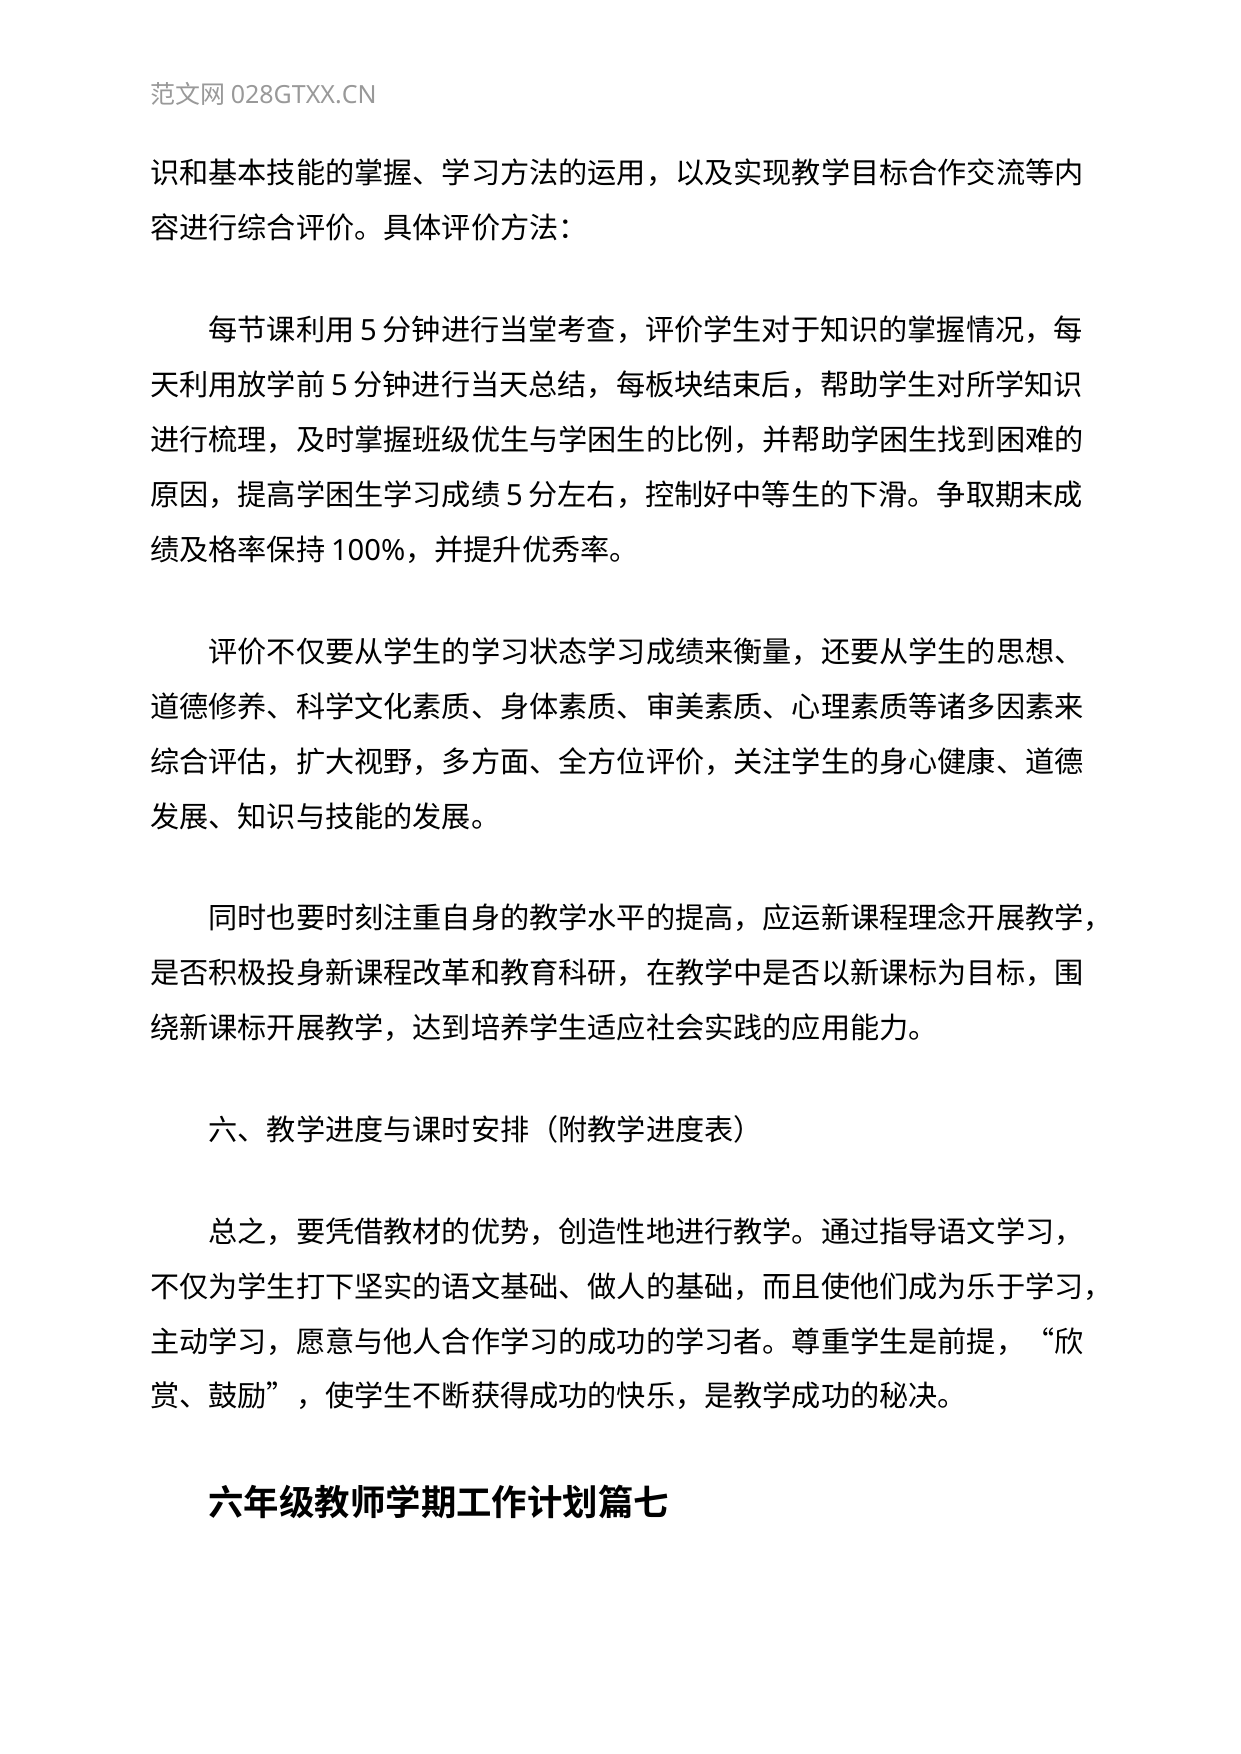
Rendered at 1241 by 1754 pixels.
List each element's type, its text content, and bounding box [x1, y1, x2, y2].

text 六、教学进度与课时安排（附教学进度表） [150, 1107, 1090, 1149]
text 同时也要时刻注重自身的教学水平的提高，应运新课程理念开展教学，是否积极投身新课程改革和教育科研，在教学中是否以新课标为目标，围绕新课标开展教学，达到培养学生适应社会实践的应用能力。 [150, 895, 1090, 1047]
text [150, 150, 1090, 247]
text 评价不仅要从学生的学习状态学习成绩来衡量，还要从学生的思想、道德修养、科学文化素质、身体素质、审美素质、心理素质等诸多因素来综合评估，扩大视野，多方面、全方位评价，关注学生的身心健康、道德发展、知识与技能的发展。 [150, 628, 1090, 836]
text 每节课利用5分钟进行当堂考查，评价学生对于知识的掌握情况，每天利用放学前5分钟进行当天总结，每板块结束后，帮助学生对所学知识进行梳理，及时掌握班级优生与学困生的比例，并帮助学困生找到困难的原因，提高学困生学习成绩5分左右，控制好中等生的下滑。争取期末成绩及格率保持100%，并提升优秀率。 [150, 307, 1090, 569]
text 六年级教师学期工作计划篇七 [150, 1475, 1090, 1526]
text 总之，要凭借教材的优势，创造性地进行教学。通过指导语文学习，不仅为学生打下坚实的语文基础、做人的基础，而且使他们成为乐于学习，主动学习，愿意与他人合作学习的成功的学习者。尊重学生是前提，“欣赏、鼓励”，使学生不断获得成功的快乐，是教学成功的秘决。 [150, 1208, 1090, 1415]
